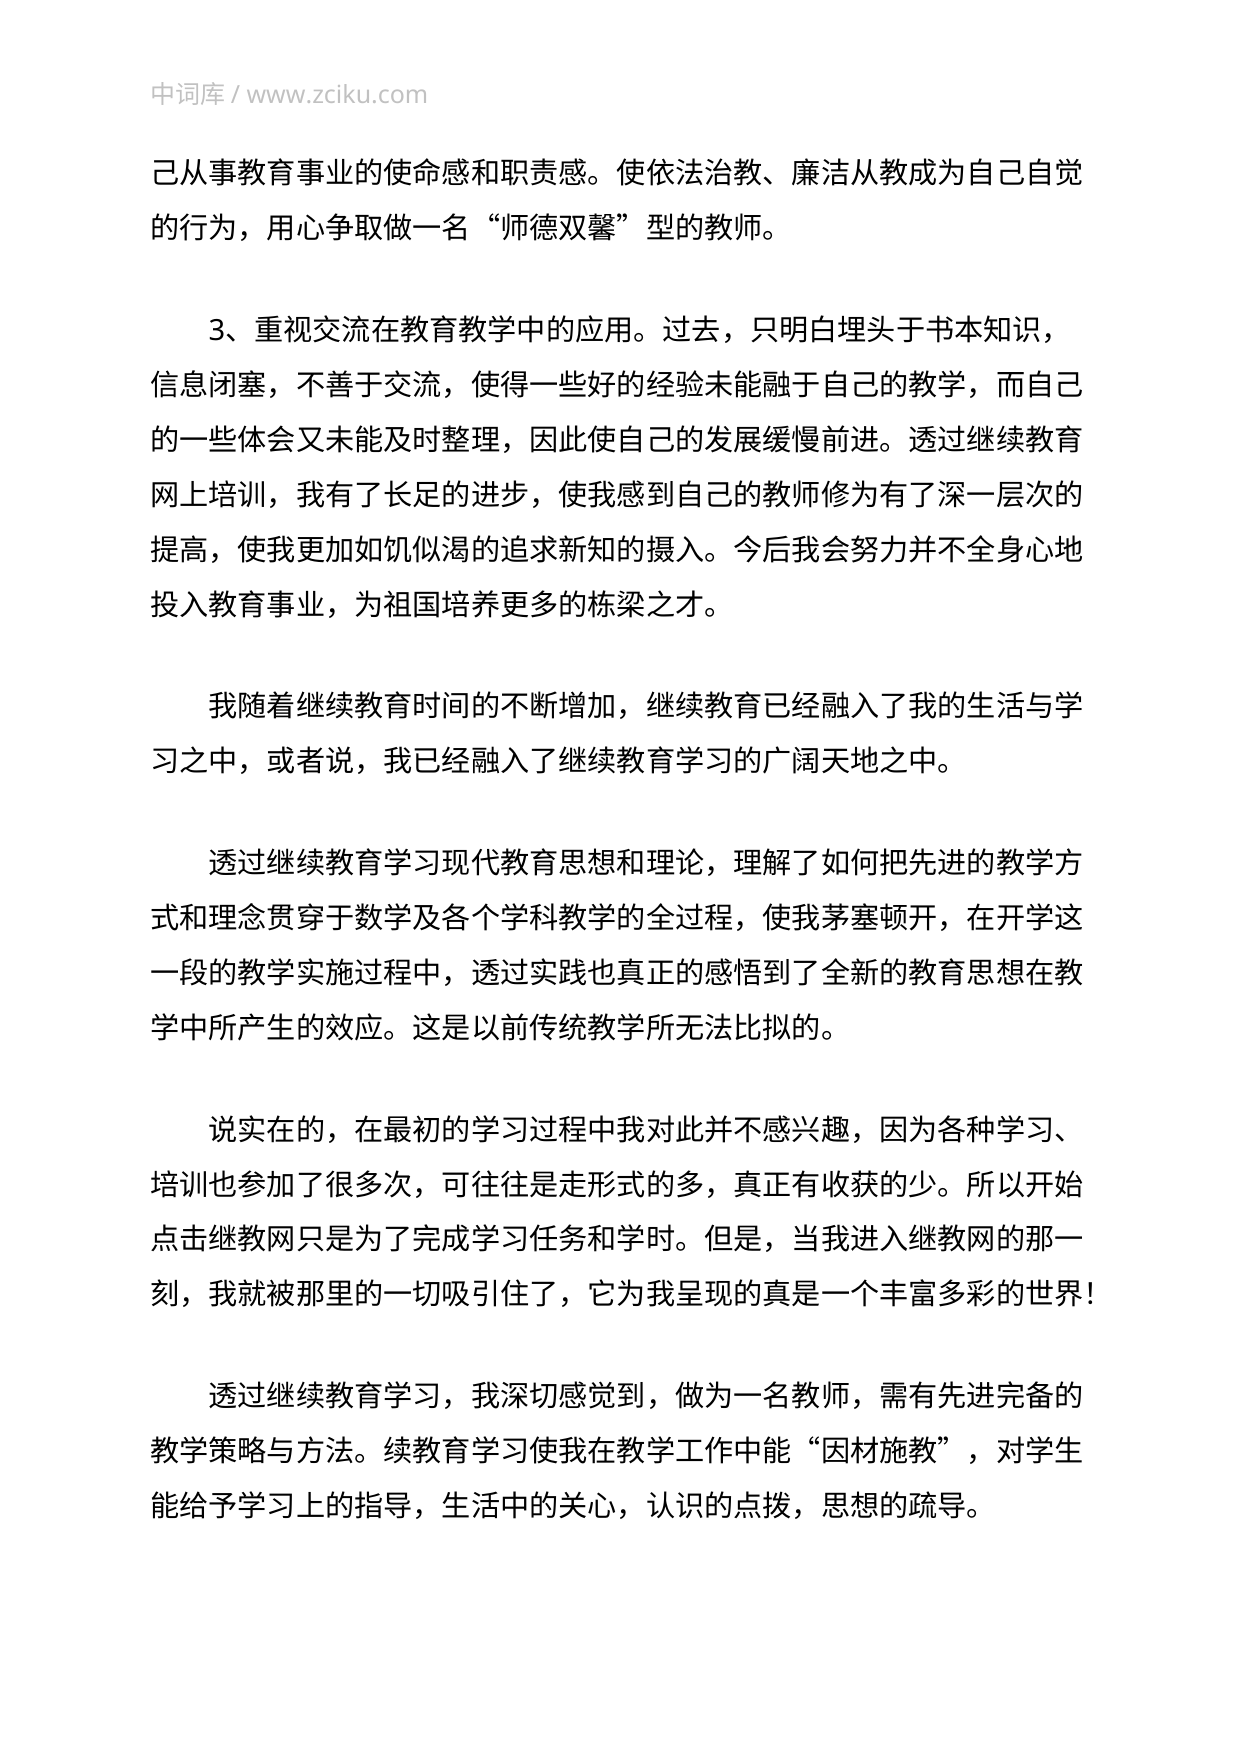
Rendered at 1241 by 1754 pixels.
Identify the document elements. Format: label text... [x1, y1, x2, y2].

text 说实在的，在最初的学习过程中我对此并不感兴趣，因为各种学习、培训也参加了很多次，可往往是走形式的多，真正有收获的少。所以开始点击继教网只是为了完成学习任务和学时。但是，当我进入继教网的那一刻，我就被那里的一切吸引住了，它为我呈现的真是一个丰富多彩的世界！ [150, 1106, 1090, 1313]
text 透过继续教育学习现代教育思想和理论，理解了如何把先进的教学方式和理念贯穿于数学及各个学科教学的全过程，使我茅塞顿开，在开学这一段的教学实施过程中，透过实践也真正的感悟到了全新的教育思想在教学中所产生的效应。这是以前传统教学所无法比拟的。 [150, 840, 1090, 1047]
text 透过继续教育学习，我深切感觉到，做为一名教师，需有先进完备的教学策略与方法。续教育学习使我在教学工作中能“因材施教”，对学生能给予学习上的指导，生活中的关心，认识的点拨，思想的疏导。 [150, 1373, 1090, 1525]
text 我随着继续教育时间的不断增加，继续教育已经融入了我的生活与学习之中，或者说，我已经融入了继续教育学习的广阔天地之中。 [150, 683, 1090, 780]
text 3、重视交流在教育教学中的应用。过去，只明白埋头于书本知识，信息闭塞，不善于交流，使得一些好的经验未能融于自己的教学，而自己的一些体会又未能及时整理，因此使自己的发展缓慢前进。透过继续教育网上培训，我有了长足的进步，使我感到自己的教师修为有了深一层次的提高，使我更加如饥似渴的追求新知的摄入。今后我会努力并不全身心地投入教育事业，为祖国培养更多的栋梁之才。 [150, 307, 1090, 623]
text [150, 150, 1090, 247]
